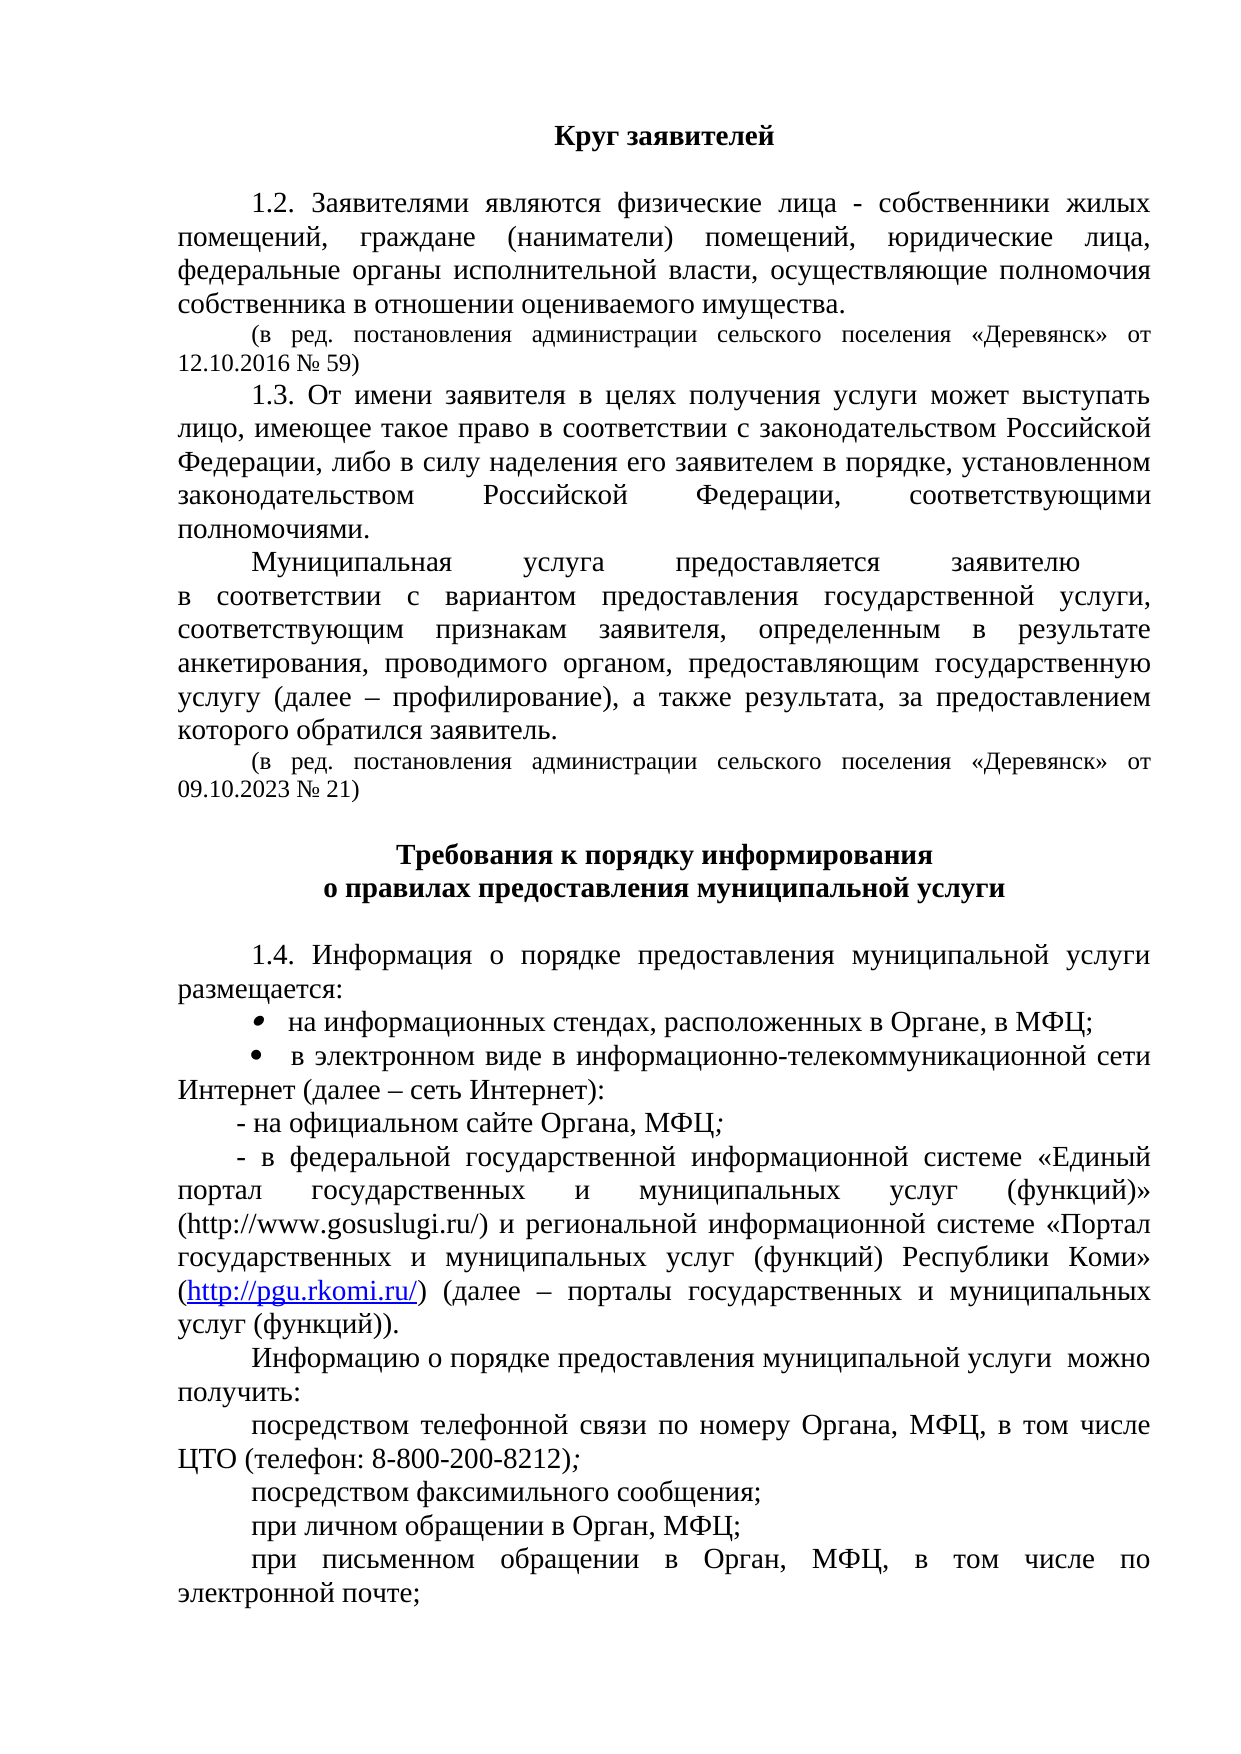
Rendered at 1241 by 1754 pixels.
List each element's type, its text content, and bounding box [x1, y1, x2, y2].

text (в ред. постановления администрации сельского поселения «Деревянск» от 12.10.2016 № 59) [177, 319, 1152, 377]
text при письменном обращении в Орган, МФЦ, в том числе по электронной почте; [177, 1541, 1152, 1608]
text Круг заявителей [177, 118, 1152, 152]
list на информационных стендах, расположенных в Органе, в МФЦ; [177, 1004, 1152, 1038]
text посредством факсимильного сообщения; [177, 1474, 1152, 1508]
text о правилах предоставления муниципальной услуги [177, 870, 1152, 904]
text при личном обращении в Орган, МФЦ; [177, 1508, 1152, 1541]
text Информацию о порядке предоставления муниципальной услуги можно получить: [177, 1340, 1152, 1407]
text Муниципальная услуга предоставляется заявителю в соответствии с вариантом предоставления государственной услуги, соответствующим признакам заявителя, определенным в результате анкетирования, проводимого органом, предоставляющим государственную услугу (далее – профилирование), а также результата, за предоставлением которого обратился заявитель. [177, 544, 1152, 746]
text 1.2. Заявителями являются физические лица - собственники жилых помещений, граждане (наниматели) помещений, юридические лица, федеральные органы исполнительной власти, осуществляющие полномочия собственника в отношении оцениваемого имущества. [177, 185, 1152, 319]
text Требования к порядку информирования [177, 837, 1152, 870]
list в электронном виде в информационно-телекоммуникационной сети Интернет (далее – сеть Интернет): [177, 1038, 1152, 1105]
text - на официальном сайте Органа, МФЦ; [177, 1105, 1152, 1139]
text (в ред. постановления администрации сельского поселения «Деревянск» от 09.10.2023 № 21) [177, 746, 1152, 803]
text - в федеральной государственной информационной системе «Единый портал государственных и муниципальных услуг (функций)» (http://www.gosuslugi.ru/) и региональной информационной системе «Портал государственных и муниципальных услуг (функций) Республики Коми» (http://pgu.rkomi.ru/) (далее – порталы государственных и муниципальных услуг (функций)). [177, 1139, 1152, 1340]
text 1.4. Информация о порядке предоставления муниципальной услуги размещается: [177, 937, 1152, 1004]
text посредством телефонной связи по номеру Органа, МФЦ, в том числе ЦТО (телефон: 8-800-200-8212); [177, 1407, 1152, 1474]
text 1.3. От имени заявителя в целях получения услуги может выступать лицо, имеющее такое право в соответствии с законодательством Российской Федерации, либо в силу наделения его заявителем в порядке, установленном законодательством Российской Федерации, соответствующими полномочиями. [177, 377, 1152, 544]
